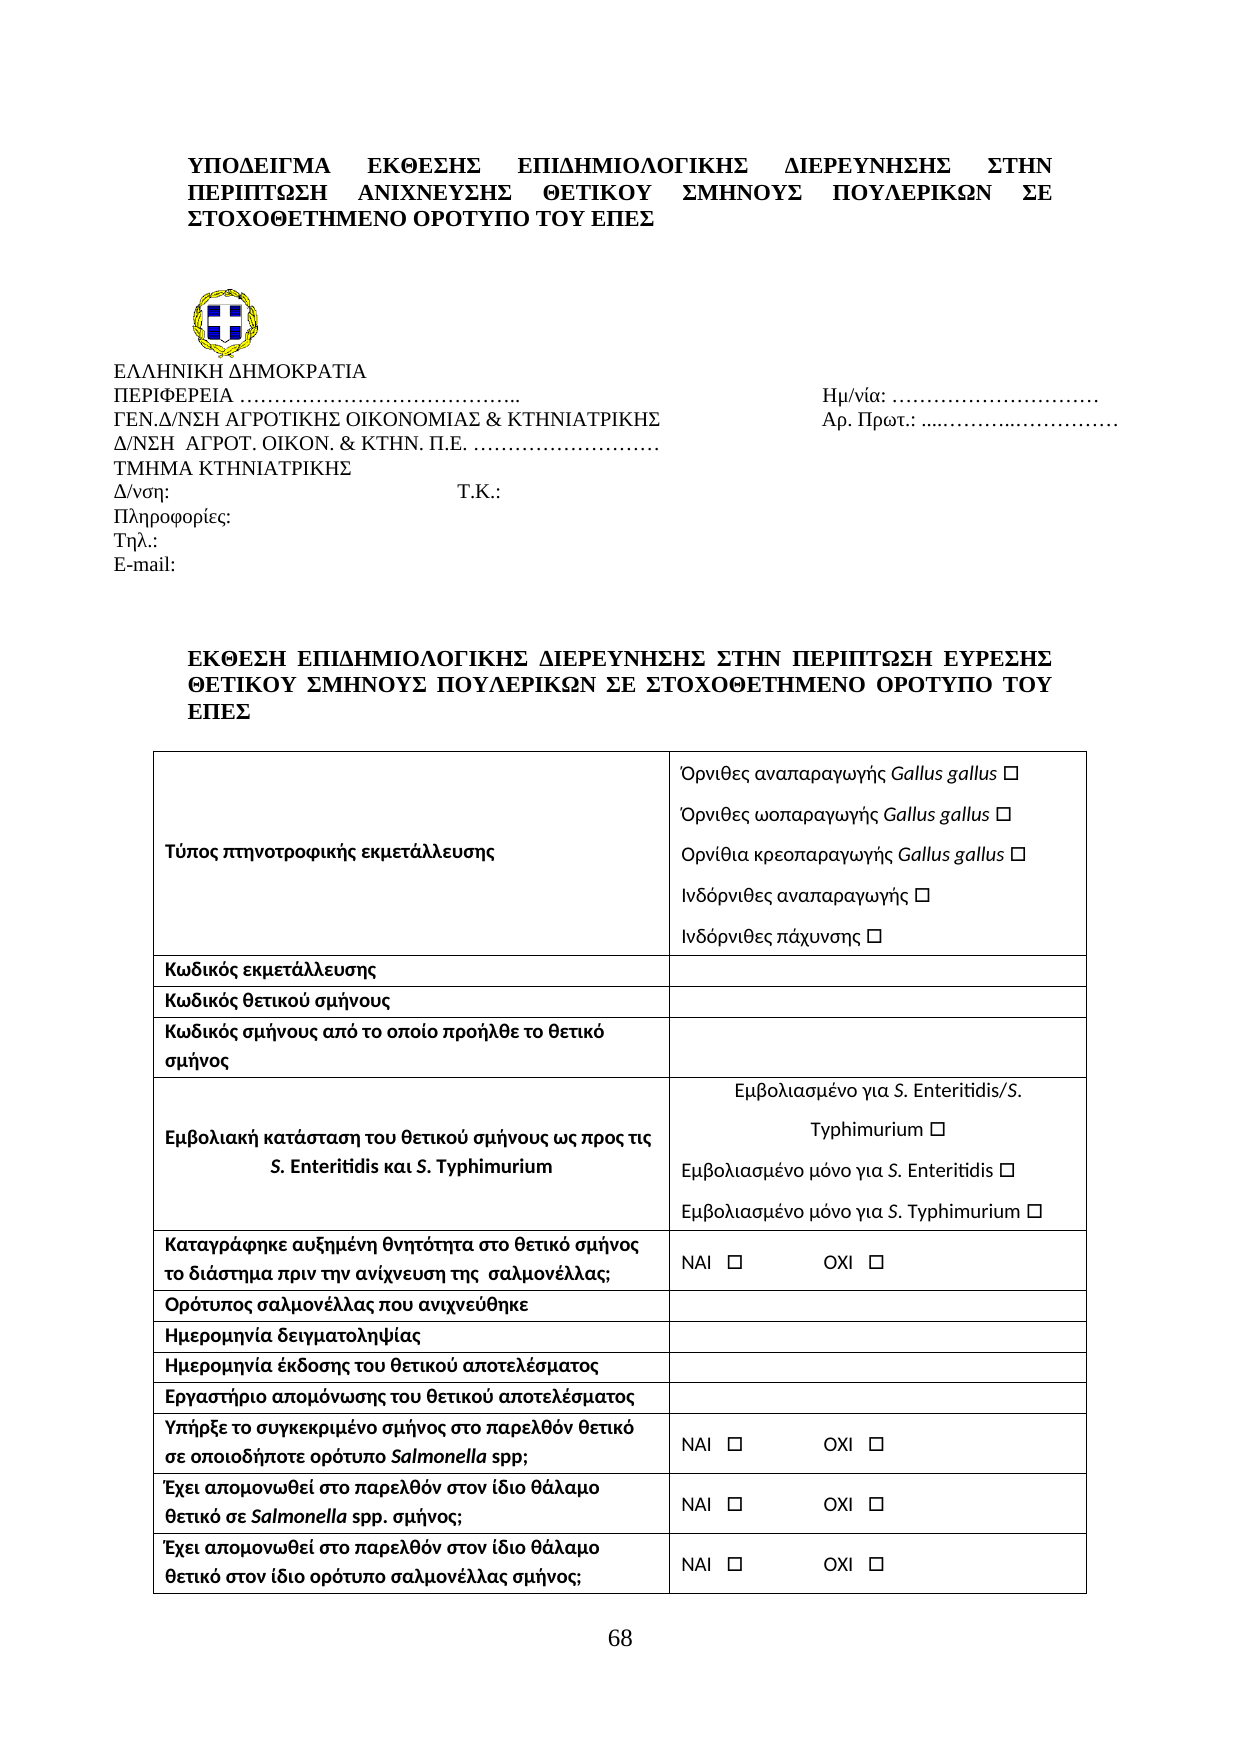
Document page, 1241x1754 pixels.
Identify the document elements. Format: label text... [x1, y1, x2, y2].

table_cell Ορότυπος σαλμονέλλας που ανιχνεύθηκε [154, 1291, 669, 1321]
text Τηλ.: [113, 528, 1148, 552]
table_cell ΝΑΙ □ ΟΧΙ □ [670, 1231, 1086, 1290]
table_cell Έχει απομονωθεί στο παρελθόν στον ίδιο θάλαμο θετικό στον ίδιο ορότυπο σαλμονέλλας σμήνος; [154, 1534, 669, 1593]
table_cell Έχει απομονωθεί στο παρελθόν στον ίδιο θάλαμο θετικό σε Salmonella spp. σμήνος; [154, 1474, 669, 1533]
table_cell Κωδικός εκμετάλλευσης [154, 956, 669, 986]
table_cell [670, 987, 1086, 1017]
text ΥΠΟΔΕΙΓΜΑ ΕΚΘΕΣΗΣ ΕΠΙΔΗΜΙΟΛΟΓΙΚΗΣ ΔΙΕΡΕΥΝΗΣΗΣ ΣΤΗΝ ΠΕΡΙΠΤΩΣΗ ΑΝΙΧΝΕΥΣΗΣ ΘΕΤΙΚΟΥ ΣΜΗΝΟΥΣ ΠΟΥΛΕΡΙΚΩΝ ΣΕ ΣΤΟΧΟΘΕΤΗΜΕΝΟ ΟΡΟΤΥΠΟ ΤΟΥ ΕΠΕΣ [187, 150, 1053, 231]
text ΕΚΘΕΣΗ ΕΠΙΔΗΜΙΟΛΟΓΙΚΗΣ ΔΙΕΡΕΥΝΗΣΗΣ ΣΤΗΝ ΠΕΡΙΠΤΩΣΗ ΕΥΡΕΣΗΣ ΘΕΤΙΚΟΥ ΣΜΗΝΟΥΣ ΠΟΥΛΕΡΙΚΩΝ ΣΕ ΣΤΟΧΟΘΕΤΗΜΕΝΟ ΟΡΟΤΥΠΟ ΤΟΥ ΕΠΕΣ [187, 645, 1053, 724]
table_cell Εμβολιακή κατάσταση του θετικού σμήνους ως προς τις S. Enteritidis και S. Typhimurium [154, 1078, 669, 1230]
table_header Τύπος πτηνοτροφικής εκμετάλλευσης [154, 752, 669, 955]
table_cell [670, 1383, 1086, 1413]
table_cell Υπήρξε το συγκεκριμένο σμήνος στο παρελθόν θετικό σε οποιοδήποτε ορότυπο Salmonella spp; [154, 1414, 669, 1473]
text ΕΛΛΗΝΙΚΗ ΔΗΜΟΚΡΑΤΙΑ [113, 359, 1148, 383]
table_cell [670, 1322, 1086, 1352]
text ΠΕΡΙΦΕΡΕΙΑ ………………………………….. Ημ/νία: ………………………… [113, 383, 1148, 407]
text E-mail: [113, 552, 1148, 576]
table_cell Ημερομηνία έκδοσης του θετικού αποτελέσματος [154, 1353, 669, 1382]
text Πληροφορίες: [113, 503, 1148, 528]
table_cell Ημερομηνία δειγματοληψίας [154, 1322, 669, 1352]
table_cell Κωδικός σμήνους από το οποίο προήλθε το θετικό σμήνος [154, 1018, 669, 1077]
table_cell Κωδικός θετικού σμήνους [154, 987, 669, 1017]
table_cell ΝΑΙ □ ΟΧΙ □ [670, 1474, 1086, 1533]
table_header Όρνιθες αναπαραγωγής Gallus gallus □ Όρνιθες ωοπαραγωγής Gallus gallus □ Ορνίθια κρεοπαραγωγής Gallus gallus □ Ινδόρνιθες αναπαραγωγής □ Ινδόρνιθες πάχυνσης □ [670, 752, 1086, 955]
picture [187, 284, 263, 360]
table_cell ΝΑΙ □ ΟΧΙ □ [670, 1414, 1086, 1473]
table_cell [670, 1291, 1086, 1321]
table_cell [670, 956, 1086, 986]
table_cell Εργαστήριο απομόνωσης του θετικού αποτελέσματος [154, 1383, 669, 1413]
text Δ/ΝΣΗ ΑΓΡΟΤ. ΟΙΚΟΝ. & ΚΤΗΝ. Π.Ε. ……………………… [113, 431, 1148, 455]
table_cell Καταγράφηκε αυξημένη θνητότητα στο θετικό σμήνος το διάστημα πριν την ανίχνευση της σαλμονέλλας; [154, 1231, 669, 1290]
text Δ/νση: Τ.Κ.: [113, 479, 1148, 503]
table_cell ΝΑΙ □ ΟΧΙ □ [670, 1534, 1086, 1593]
text ΤΜΗΜΑ ΚΤΗΝΙΑΤΡΙΚΗΣ [113, 455, 1148, 479]
table_cell [670, 1353, 1086, 1382]
table_cell Εμβολιασμένο για S. Enteritidis/S. Typhimurium □ Εμβολιασμένο μόνο για S. Enteritidis □ Εμβολιασμένο μόνο για S. Typhimurium □ [670, 1078, 1086, 1230]
text ΓΕΝ.Δ/ΝΣΗ ΑΓΡΟΤΙΚΗΣ ΟΙΚΟΝΟΜΙΑΣ & ΚΤΗΝΙΑΤΡΙΚΗΣ Αρ. Πρωτ.: ....………..…………… [113, 407, 1148, 431]
table_cell [670, 1018, 1086, 1077]
